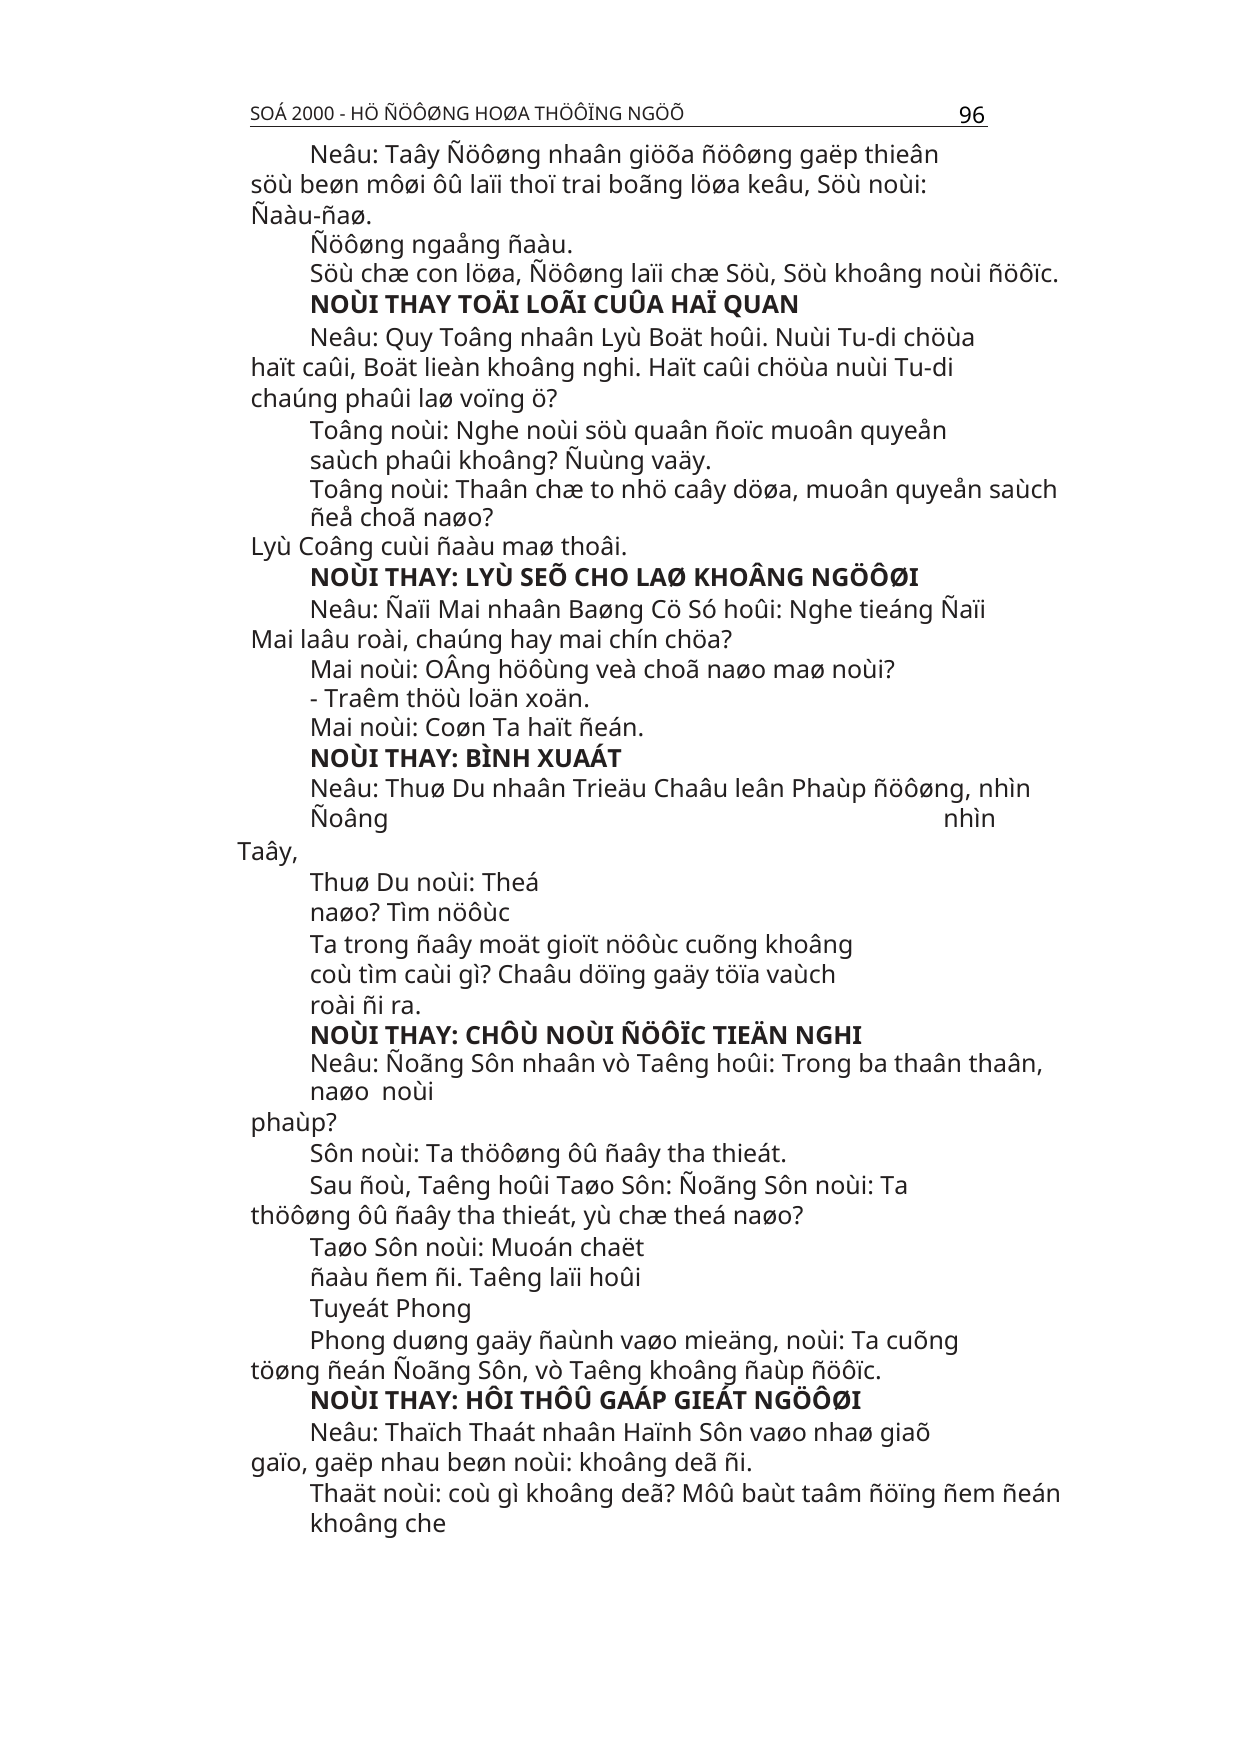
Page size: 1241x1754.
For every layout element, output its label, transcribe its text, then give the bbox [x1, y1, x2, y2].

text Neâu: Ñoãng Sôn nhaân vò Taêng hoûi: Trong ba thaân thaân, naøo noùi [309, 1050, 1092, 1106]
text Neâu: Thaïch Thaát nhaân Haïnh Sôn vaøo nhaø giaõ gaïo, gaëp nhau beøn noùi: khoâng deã ñi. [250, 1416, 984, 1478]
text Ta trong ñaây moät gioït nöôùc cuõng khoâng coù tìm caùi gì? Chaâu döïng gaäy töïa vaùch roài ñi ra. [309, 929, 869, 1022]
text Thuø Du noùi: Theá naøo? Tìm nöôùc [309, 867, 542, 929]
subtitle NOÙI THAY: LYÙ SEÕ CHO LAØ KHOÂNG NGÖÔØI [309, 561, 1092, 592]
text Phong duøng gaäy ñaùnh vaøo mieäng, noùi: Ta cuõng töøng ñeán Ñoãng Sôn, vò Taêng khoâng ñaùp ñöôïc. [250, 1325, 990, 1387]
text - Traêm thöù loän xoän. [309, 684, 1092, 713]
text Neâu: Thuø Du nhaân Trieäu Chaâu leân Phaùp ñöôøng, nhìn Ñoâng nhìn [309, 774, 1092, 833]
text Sau ñoù, Taêng hoûi Taøo Sôn: Ñoãng Sôn noùi: Ta thöôøng ôû ñaây tha thieát, yù chæ theá naøo? [250, 1170, 990, 1232]
text Ñöôøng ngaång ñaàu. [309, 231, 1092, 259]
text Toâng noùi: Nghe noùi söù quaân ñoïc muoân quyeån saùch phaûi khoâng? Ñuùng vaäy. [309, 414, 971, 476]
text Thaät noùi: coù gì khoâng deã? Môû baùt taâm ñöïng ñem ñeán khoâng che [309, 1478, 1092, 1539]
text Taây, [106, 833, 298, 867]
subtitle NOÙI THAY: HÔI THÔÛ GAÁP GIEÁT NGÖÔØI [309, 1387, 1092, 1415]
subtitle NOÙI THAY: CHÔÙ NOÙI ÑÖÔÏC TIEÄN NGHI [309, 1022, 1092, 1050]
text Taøo Sôn noùi: Muoán chaët ñaàu ñem ñi. Taêng laïi hoûi Tuyeát Phong [309, 1232, 693, 1325]
text Neâu: Quy Toâng nhaân Lyù Boät hoûi. Nuùi Tu-di chöùa haït caûi, Boät lieàn khoâng nghi. Haït caûi chöùa nuùi Tu-di chaúng phaûi laø voïng ö? [250, 321, 996, 414]
text Toâng noùi: Thaân chæ to nhö caây döøa, muoân quyeån saùch ñeå choã naøo? [309, 476, 1092, 532]
text phaùp? [250, 1106, 1092, 1137]
subtitle NOÙI THAY TOÄI LOÃI CUÛA HAÏ QUAN [309, 288, 1092, 319]
text Mai noùi: OÂng höôùng veà choã naøo maø noùi? [309, 656, 1092, 684]
subtitle NOÙI THAY: BÌNH XUAÁT [309, 743, 1092, 774]
text Söù chæ con löøa, Ñöôøng laïi chæ Söù, Söù khoâng noùi ñöôïc. [309, 259, 1092, 288]
text Sôn noùi: Ta thöôøng ôû ñaây tha thieát. [309, 1137, 1092, 1168]
text Neâu: Ñaïi Mai nhaân Baøng Cö Só hoûi: Nghe tieáng Ñaïi Mai laâu roài, chaúng hay mai chín chöa? [250, 594, 990, 656]
text Lyù Coâng cuùi ñaàu maø thoâi. [250, 532, 1092, 561]
text Mai noùi: Coøn Ta haït ñeán. [309, 713, 1092, 743]
text Neâu: Taây Ñöôøng nhaân giöõa ñöôøng gaëp thieân söù beøn môøi ôû laïi thoï trai boãng löøa keâu, Söù noùi: Ñaàu-ñaø. [250, 138, 988, 231]
